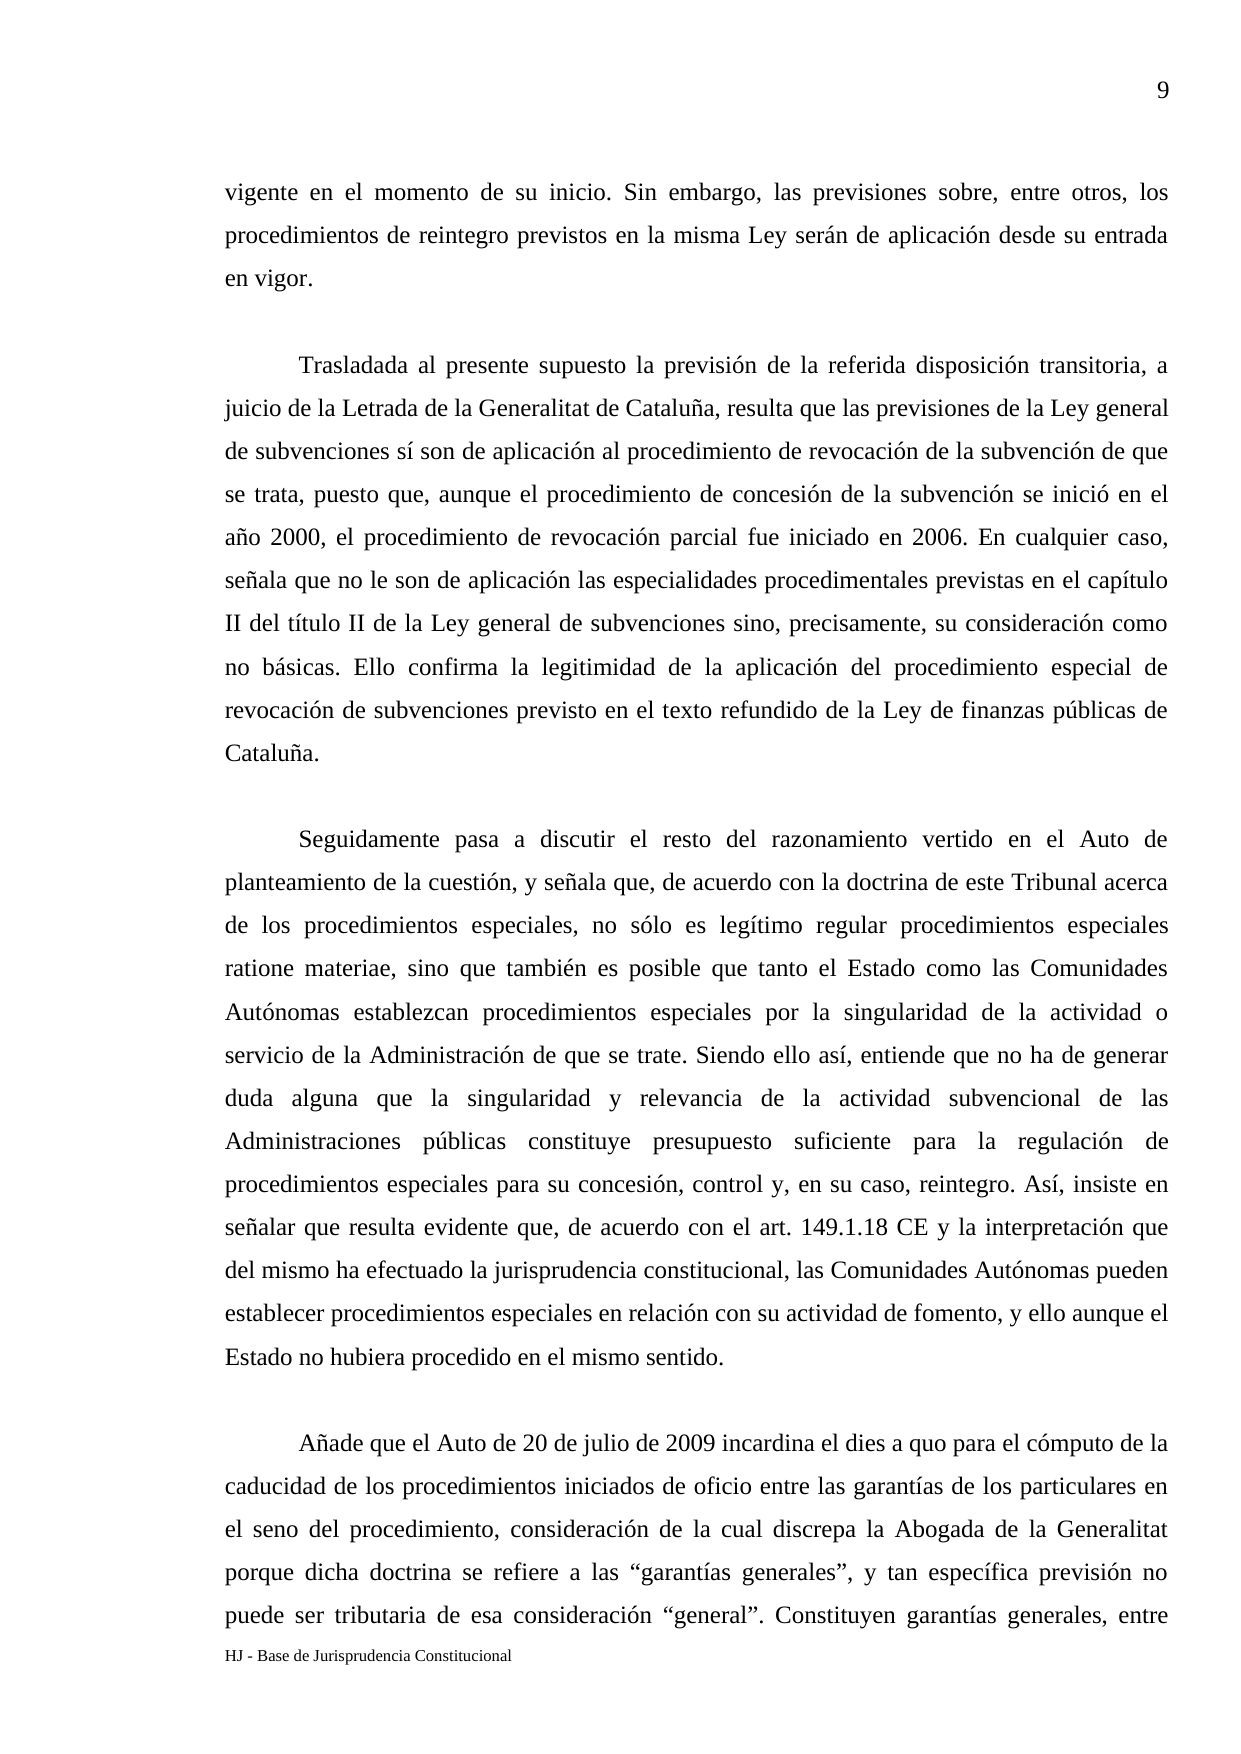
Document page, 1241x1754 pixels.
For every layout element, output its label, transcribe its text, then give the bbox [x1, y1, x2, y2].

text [224, 177, 1169, 292]
text Seguidamente pasa a discutir el resto del razonamiento vertido en el Auto de planteamiento de la cuestión, y señala que, de acuerdo con la doctrina de este Tribunal acerca de los procedimientos especiales, no sólo es legítimo regular procedimientos especiales ratione materiae, sino que también es posible que tanto el Estado como las Comunidades Autónomas establezcan procedimientos especiales por la singularidad de la actividad o servicio de la Administración de que se trate. Siendo ello así, entiende que no ha de generar duda alguna que la singularidad y relevancia de la actividad subvencional de las Administraciones públicas constituye presupuesto suficiente para la regulación de procedimientos especiales para su concesión, control y, en su caso, reintegro. Así, insiste en señalar que resulta evidente que, de acuerdo con el art. 149.1.18 CE y la interpretación que del mismo ha efectuado la jurisprudencia constitucional, las Comunidades Autónomas pueden establecer procedimientos especiales en relación con su actividad de fomento, y ello aunque el Estado no hubiera procedido en el mismo sentido. [224, 824, 1169, 1370]
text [224, 1428, 1169, 1629]
text Trasladada al presente supuesto la previsión de la referida disposición transitoria, a juicio de la Letrada de la Generalitat de Cataluña, resulta que las previsiones de la Ley general de subvenciones sí son de aplicación al procedimiento de revocación de la subvención de que se trata, puesto que, aunque el procedimiento de concesión de la subvención se inició en el año 2000, el procedimiento de revocación parcial fue iniciado en 2006. En cualquier caso, señala que no le son de aplicación las especialidades procedimentales previstas en el capítulo II del título II de la Ley general de subvenciones sino, precisamente, su consideración como no básicas. Ello confirma la legitimidad de la aplicación del procedimiento especial de revocación de subvenciones previsto en el texto refundido de la Ley de finanzas públicas de Cataluña. [224, 350, 1169, 767]
